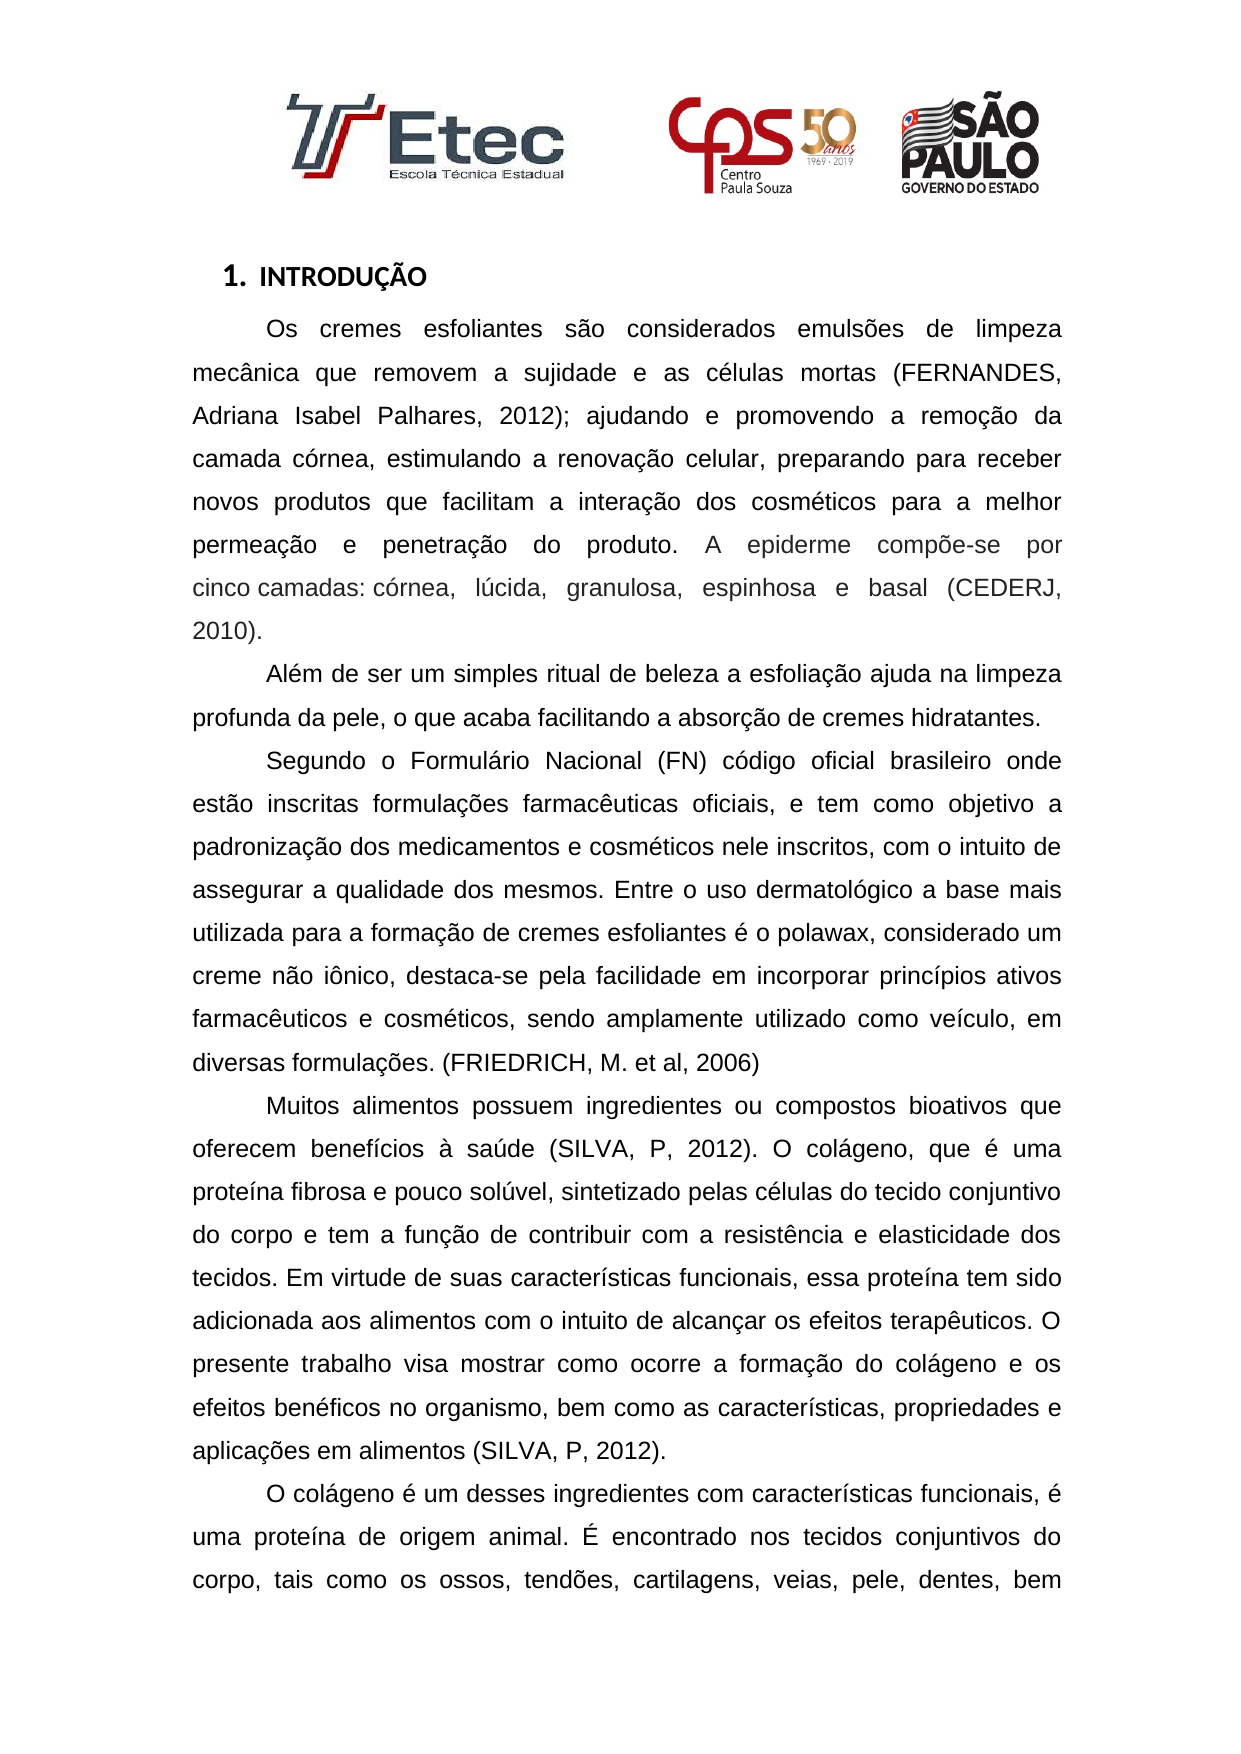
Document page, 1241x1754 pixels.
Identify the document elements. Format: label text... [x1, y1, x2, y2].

text Os cremes esfoliantes são considerados emulsões de limpeza mecânica que removem a sujidade e as células mortas (FERNANDES, Adriana Isabel Palhares, 2012); ajudando e promovendo a remoção da camada córnea, estimulando a renovação celular, preparando para receber novos produtos que facilitam a interação dos cosméticos para a melhor permeação e penetração do produto. A epiderme compõe-se por cinco camadas: córnea, lúcida, granulosa, espinhosa e basal (CEDERJ, 2010). [192, 602, 1063, 645]
text Os cremes esfoliantes são considerados emulsões de limpeza mecânica que removem a sujidade e as células mortas (FERNANDES, Adriana Isabel Palhares, 2012); ajudando e promovendo a remoção da camada córnea, estimulando a renovação celular, preparando para receber novos produtos que facilitam a interação dos cosméticos para a melhor permeação e penetração do produto. A epiderme compõe-se por cinco camadas: córnea, lúcida, granulosa, espinhosa e basal (CEDERJ, 2010). [192, 314, 1063, 573]
text Muitos alimentos possuem ingredientes ou compostos bioativos que oferecem benefícios à saúde (SILVA, P, 2012). O colágeno, que é uma proteína fibrosa e pouco solúvel, sintetizado pelas células do tecido conjuntivo do corpo e tem a função de contribuir com a resistência e elasticidade dos tecidos. Em virtude de suas características funcionais, essa proteína tem sido adicionada aos alimentos com o intuito de alcançar os efeitos terapêuticos. O presente trabalho visa mostrar como ocorre a formação do colágeno e os efeitos benéficos no organismo, bem como as características, propriedades e aplicações em alimentos (SILVA, P, 2012). [192, 1091, 1063, 1464]
picture [192, 73, 1049, 204]
text Segundo o Formulário Nacional (FN) código oficial brasileiro onde estão inscritas formulações farmacêuticas oficiais, e tem como objetivo a padronização dos medicamentos e cosméticos nele inscritos, com o intuito de assegurar a qualidade dos mesmos. Entre o uso dermatológico a base mais utilizada para a formação de cremes esfoliantes é o polawax, considerado um creme não iônico, destaca-se pela facilidade em incorporar princípios ativos farmacêuticos e cosméticos, sendo amplamente utilizado como veículo, em diversas formulações. (FRIEDRICH, M. et al, 2006) [192, 746, 1063, 1076]
list INTRODUÇÃO [222, 254, 1063, 294]
text Além de ser um simples ritual de beleza a esfoliação ajuda na limpeza profunda da pele, o que acaba facilitando a absorção de cremes hidratantes. [192, 659, 1063, 731]
